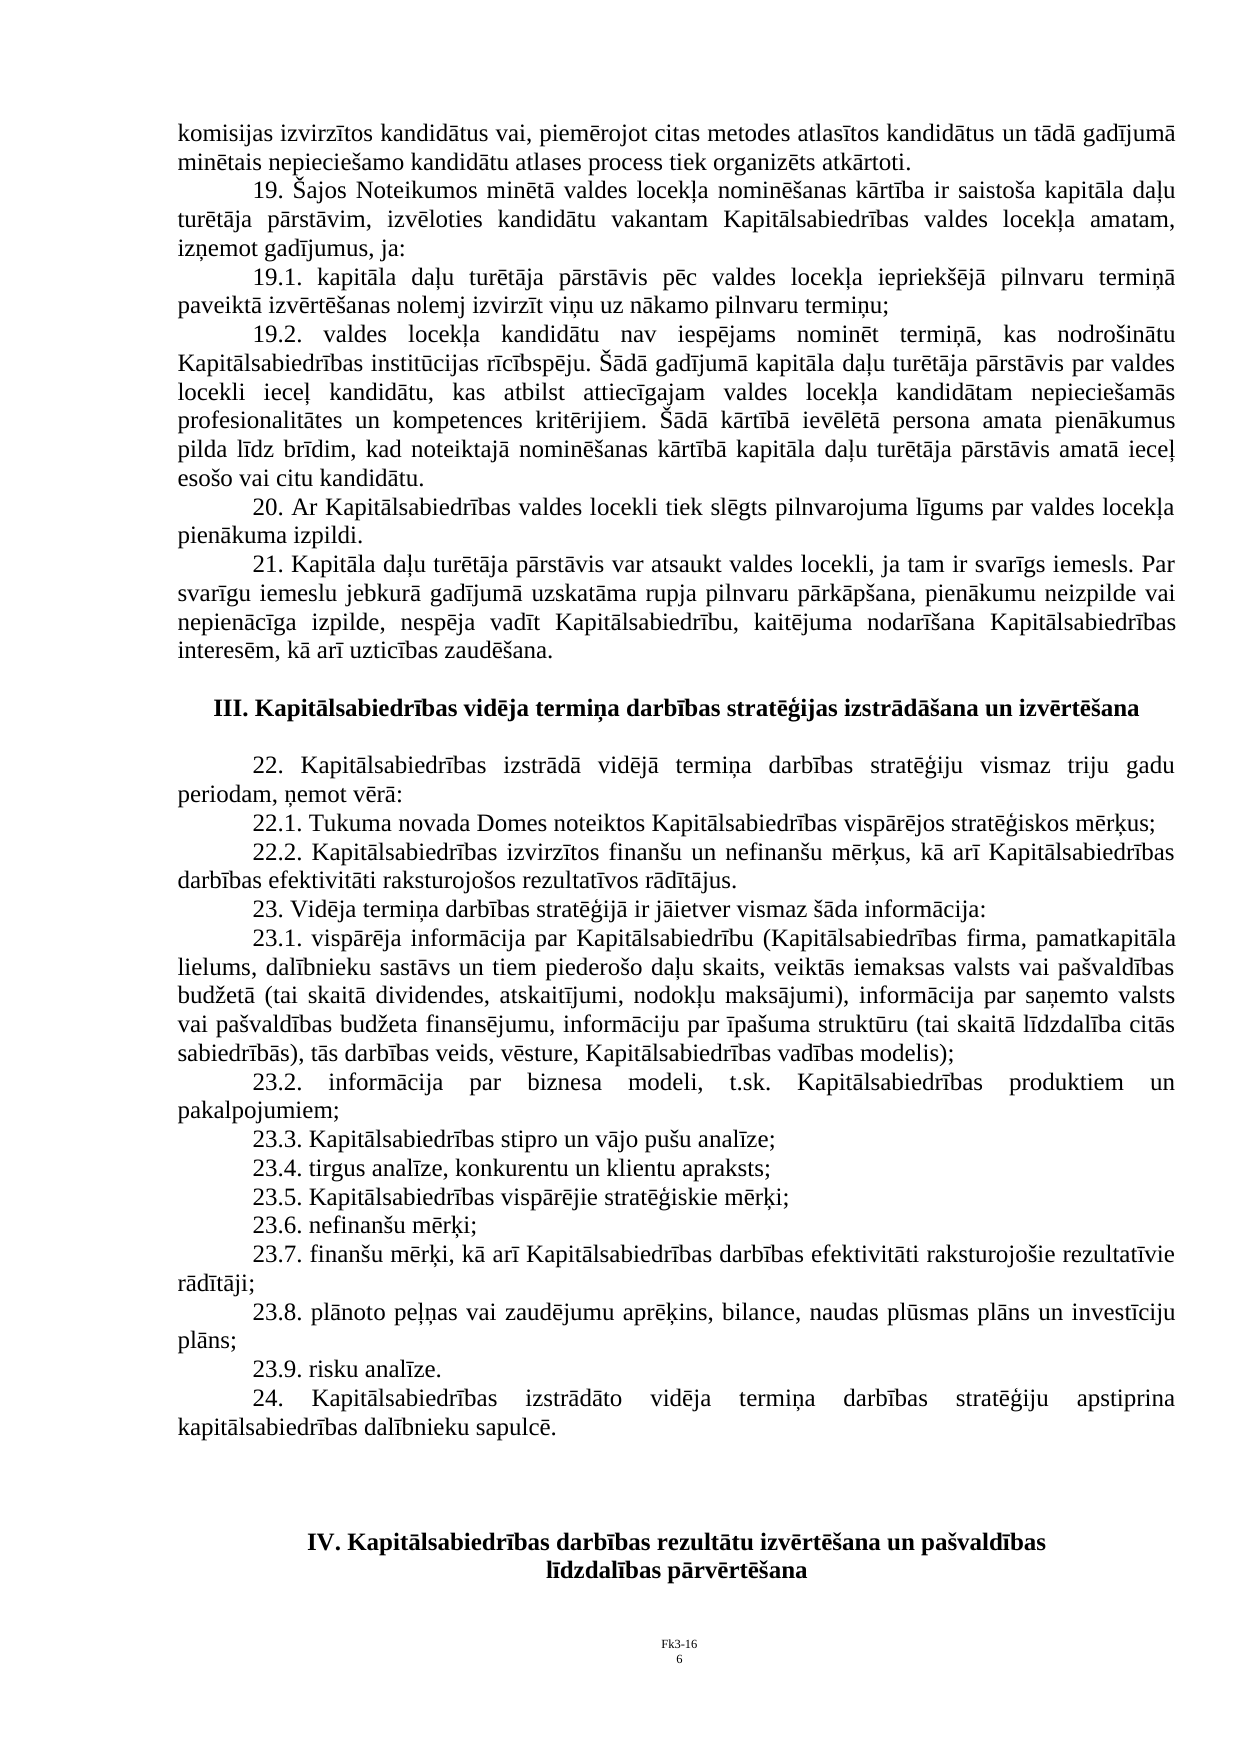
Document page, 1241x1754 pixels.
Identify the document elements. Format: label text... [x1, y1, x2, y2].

text 19.1. kapitāla daļu turētāja pārstāvis pēc valdes locekļa iepriekšējā pilnvaru termiņā paveiktā izvērtēšanas nolemj izvirzīt viņu uz nākamo pilnvaru termiņu; [177, 262, 1176, 319]
text 22.2. Kapitālsabiedrības izvirzītos finanšu un nefinanšu mērķus, kā arī Kapitālsabiedrības darbības efektivitāti raksturojošos rezultatīvos rādītājus. [177, 837, 1176, 894]
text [177, 118, 1176, 176]
text 23.1. vispārēja informācija par Kapitālsabiedrību (Kapitālsabiedrības firma, pamatkapitāla lielums, dalībnieku sastāvs un tiem piederošo daļu skaits, veiktās iemaksas valsts vai pašvaldības budžetā (tai skaitā dividendes, atskaitījumi, nodokļu maksājumi), informācija par saņemto valsts vai pašvaldības budžeta finansējumu, informāciju par īpašuma struktūru (tai skaitā līdzdalība citās sabiedrībās), tās darbības veids, vēsture, Kapitālsabiedrības vadības modelis); [177, 923, 1176, 1067]
text 22. Kapitālsabiedrības izstrādā vidējā termiņa darbības stratēģiju vismaz triju gadu periodam, ņemot vērā: [177, 751, 1176, 808]
text 23.3. Kapitālsabiedrības stipro un vājo pušu analīze; [177, 1124, 1176, 1153]
text 21. Kapitāla daļu turētāja pārstāvis var atsaukt valdes locekli, ja tam ir svarīgs iemesls. Par svarīgu iemeslu jebkurā gadījumā uzskatāma rupja pilnvaru pārkāpšana, pienākumu neizpilde vai nepienācīga izpilde, nespēja vadīt Kapitālsabiedrību, kaitējuma nodarīšana Kapitālsabiedrības interesēm, kā arī uzticības zaudēšana. [177, 549, 1176, 664]
text 23.5. Kapitālsabiedrības vispārējie stratēģiskie mērķi; [177, 1182, 1176, 1211]
text 24. Kapitālsabiedrības izstrādāto vidēja termiņa darbības stratēģiju apstiprina kapitālsabiedrības dalībnieku sapulcē. [177, 1383, 1176, 1441]
text IV. Kapitālsabiedrības darbības rezultātu izvērtēšana un pašvaldības [177, 1527, 1176, 1556]
text 23.6. nefinanšu mērķi; [177, 1211, 1176, 1239]
text 20. Ar Kapitālsabiedrības valdes locekli tiek slēgts pilnvarojuma līgums par valdes locekļa pienākuma izpildi. [177, 492, 1176, 549]
text 19.2. valdes locekļa kandidātu nav iespējams nominēt termiņā, kas nodrošinātu Kapitālsabiedrības institūcijas rīcībspēju. Šādā gadījumā kapitāla daļu turētāja pārstāvis par valdes locekli ieceļ kandidātu, kas atbilst attiecīgajam valdes locekļa kandidātam nepieciešamās profesionalitātes un kompetences kritērijiem. Šādā kārtībā ievēlētā persona amata pienākumus pilda līdz brīdim, kad noteiktajā nominēšanas kārtībā kapitāla daļu turētāja pārstāvis amatā ieceļ esošo vai citu kandidātu. [177, 319, 1176, 492]
text 23. Vidēja termiņa darbības stratēģijā ir jāietver vismaz šāda informācija: [177, 894, 1176, 923]
text 23.4. tirgus analīze, konkurentu un klientu apraksts; [177, 1153, 1176, 1182]
text līdzdalības pārvērtēšana [177, 1556, 1176, 1584]
text 22.1. Tukuma novada Domes noteiktos Kapitālsabiedrības vispārējos stratēģiskos mērķus; [177, 808, 1176, 837]
text 23.8. plānoto peļņas vai zaudējumu aprēķins, bilance, naudas plūsmas plāns un investīciju plāns; [177, 1297, 1176, 1354]
text 19. Šajos Noteikumos minētā valdes locekļa nominēšanas kārtība ir saistoša kapitāla daļu turētāja pārstāvim, izvēloties kandidātu vakantam Kapitālsabiedrības valdes locekļa amatam, izņemot gadījumus, ja: [177, 176, 1176, 262]
text 23.9. risku analīze. [177, 1354, 1176, 1383]
text 23.2. informācija par biznesa modeli, t.sk. Kapitālsabiedrības produktiem un pakalpojumiem; [177, 1067, 1176, 1124]
text 23.7. finanšu mērķi, kā arī Kapitālsabiedrības darbības efektivitāti raksturojošie rezultatīvie rādītāji; [177, 1239, 1176, 1297]
text III. Kapitālsabiedrības vidēja termiņa darbības stratēģijas izstrādāšana un izvērtēšana [177, 693, 1176, 722]
